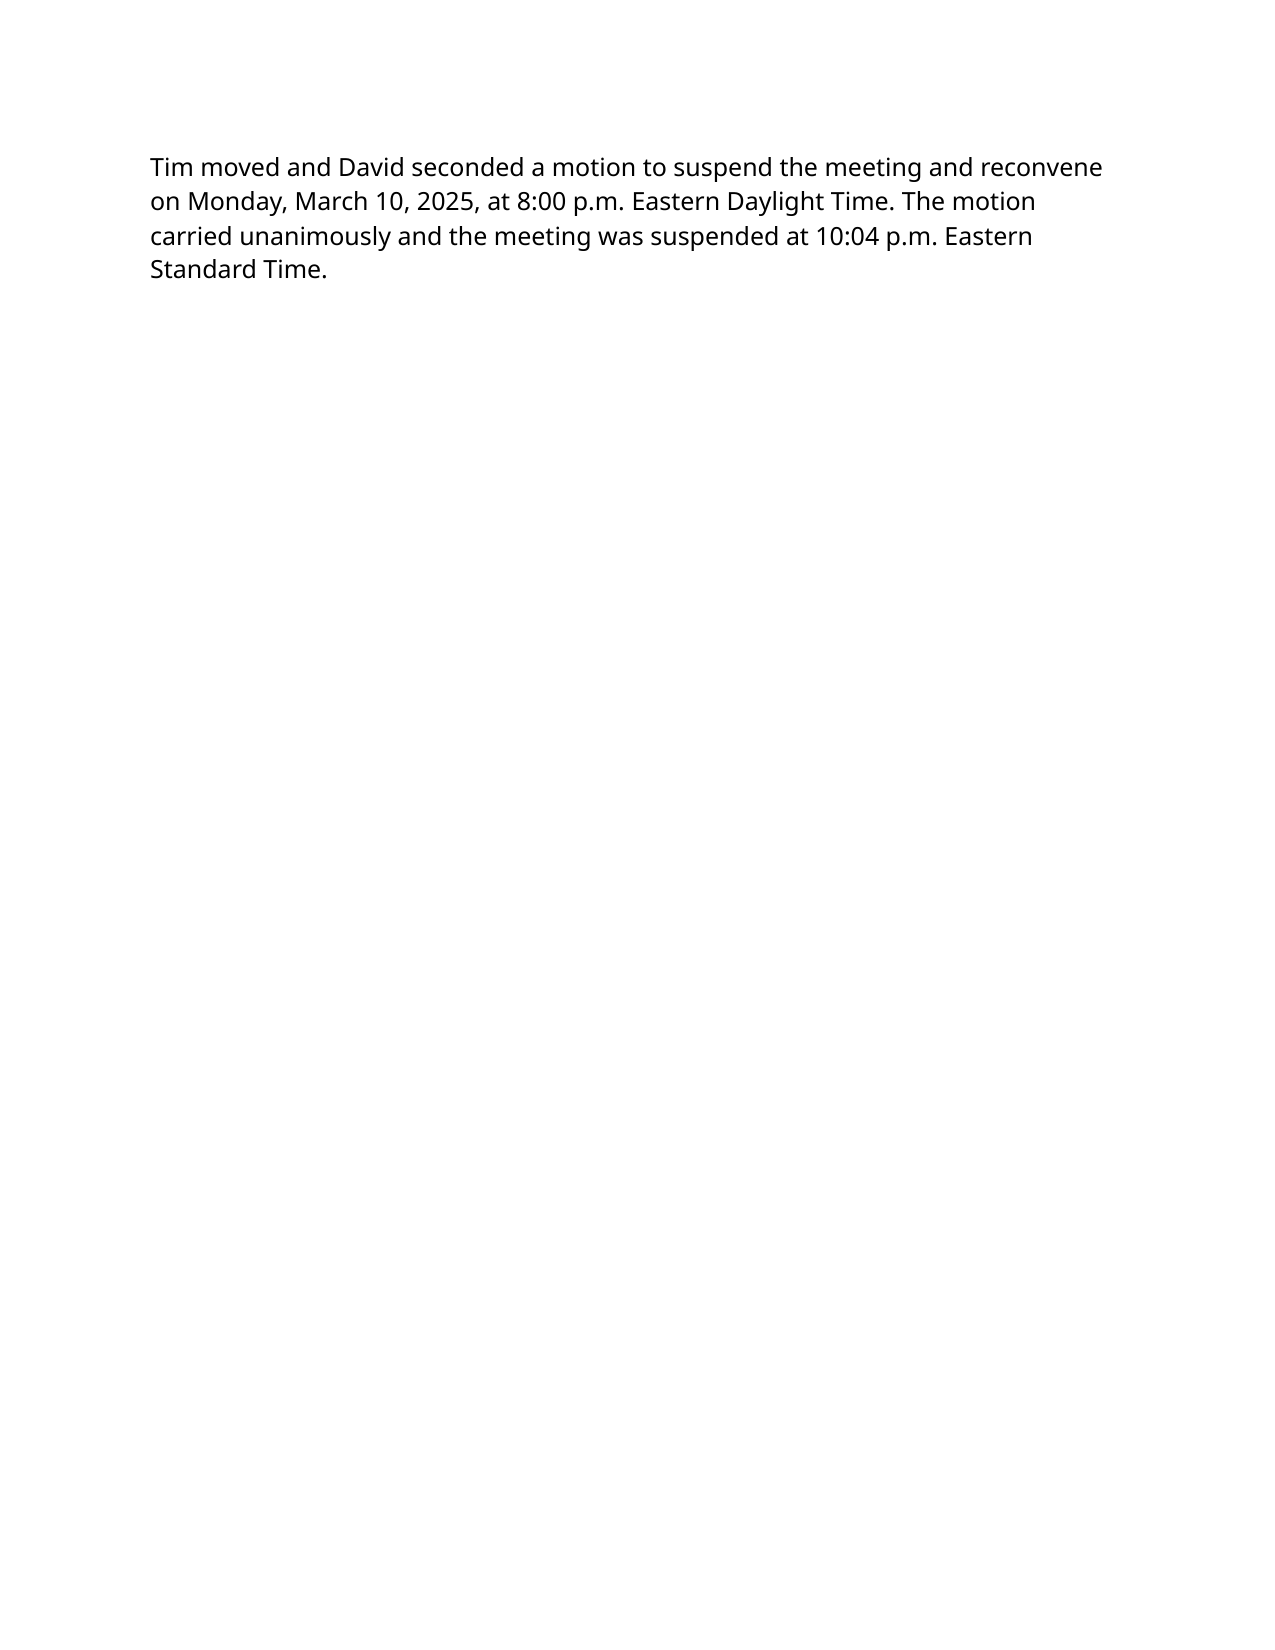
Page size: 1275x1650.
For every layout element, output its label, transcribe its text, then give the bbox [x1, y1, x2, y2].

text Tim moved and David seconded a motion to suspend the meeting and reconvene on Monday, March 10, 2025, at 8:00 p.m. Eastern Daylight Time. The motion carried unanimously and the meeting was suspended at 10:04 p.m. Eastern Standard Time. [150, 150, 1125, 286]
